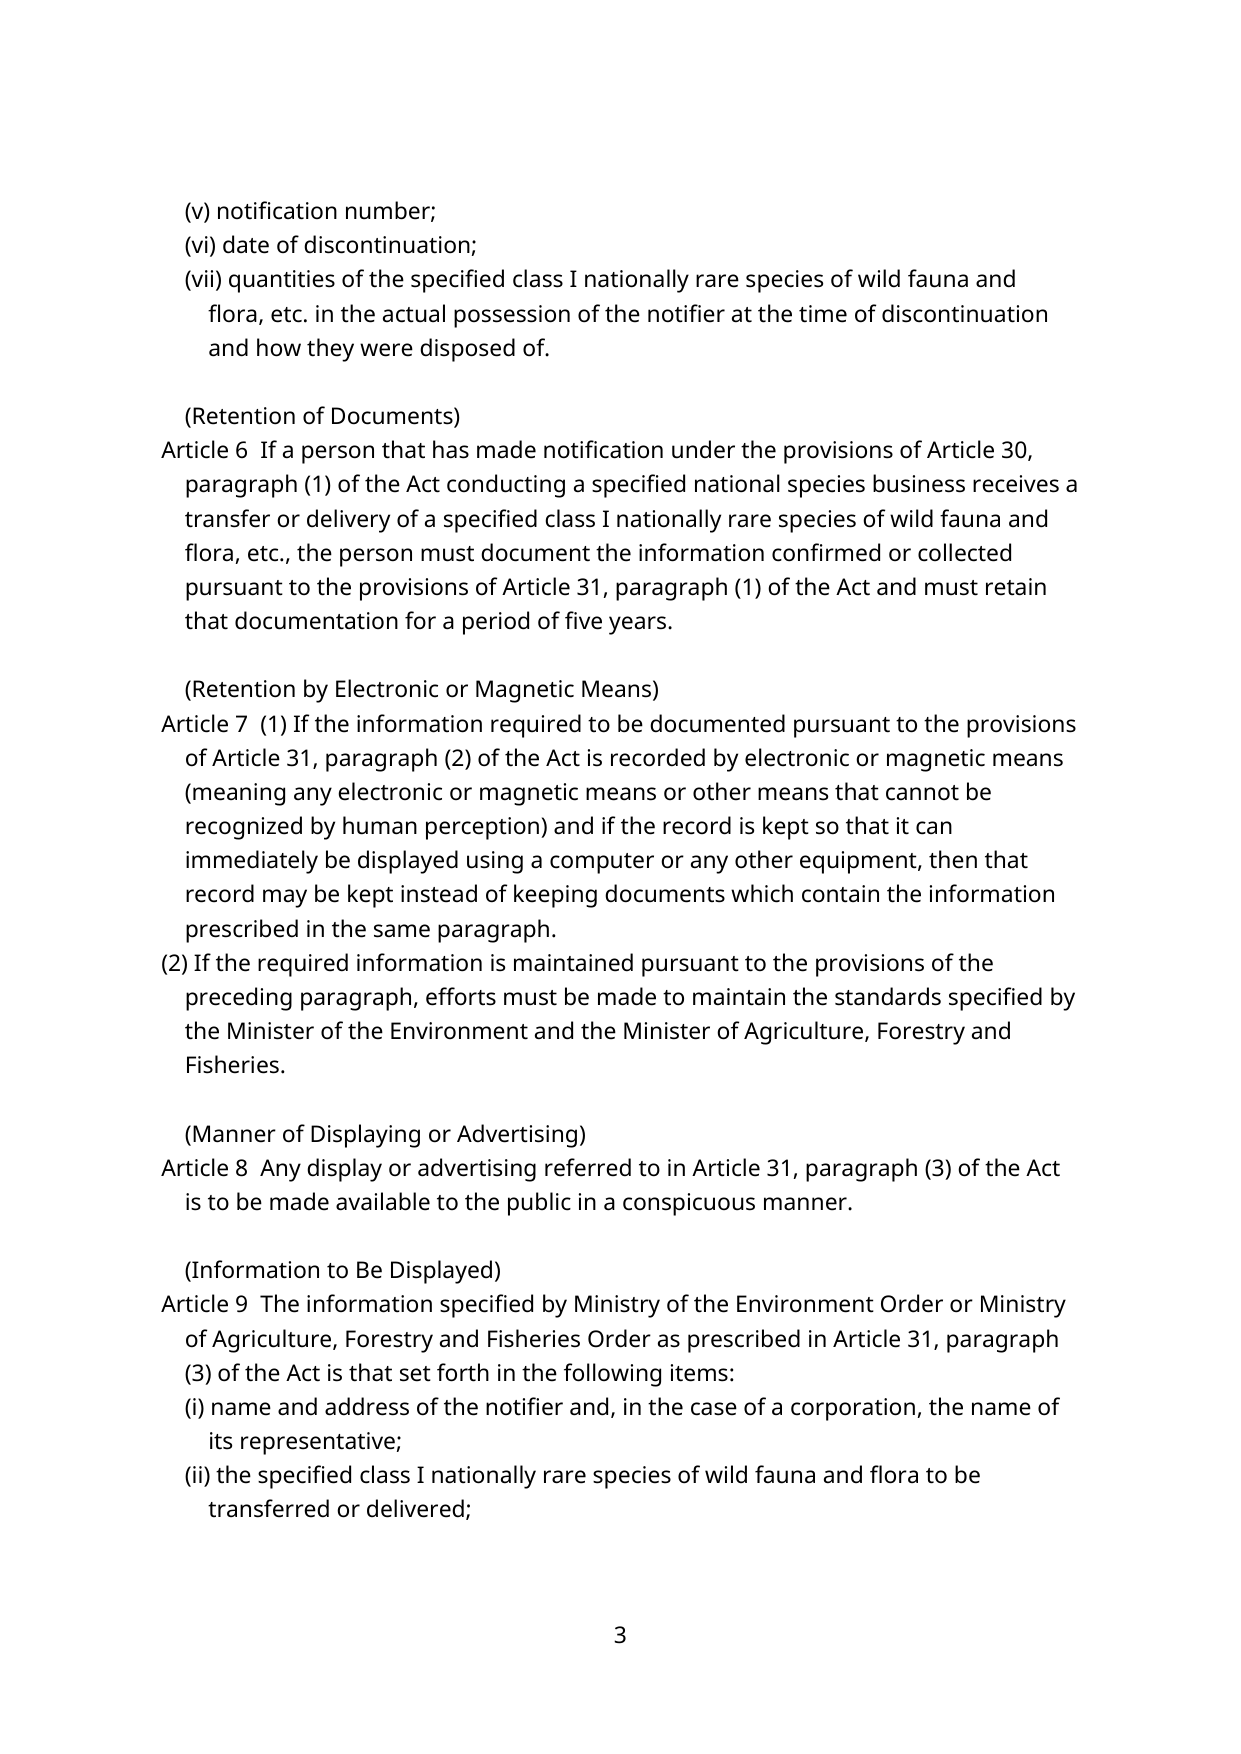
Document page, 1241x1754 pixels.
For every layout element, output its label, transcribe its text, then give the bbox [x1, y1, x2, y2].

text Article 6 If a person that has made notification under the provisions of Article 30, paragraph (1) of the Act conducting a specified national species business receives a transfer or delivery of a specified class I nationally rare species of wild fauna and flora, etc., the person must document the information confirmed or collected pursuant to the provisions of Article 31, paragraph (1) of the Act and must retain that documentation for a period of five years. [161, 433, 1079, 638]
text (2) If the required information is maintained pursuant to the provisions of the preceding paragraph, efforts must be made to maintain the standards specified by the Minister of the Environment and the Minister of Agriculture, Forestry and Fisheries. [161, 945, 1079, 1082]
text Article 7 (1) If the information required to be documented pursuant to the provisions of Article 31, paragraph (2) of the Act is recorded by electronic or magnetic means (meaning any electronic or magnetic means or other means that cannot be recognized by human perception) and if the record is kept so that it can immediately be displayed using a computer or any other equipment, then that record may be kept instead of keeping documents which contain the information prescribed in the same paragraph. [161, 706, 1079, 945]
text (Retention of Documents) [184, 399, 1079, 433]
text (vii) quantities of the specified class I nationally rare species of wild fauna and flora, etc. in the actual possession of the notifier at the time of discontinuation and how they were disposed of. [184, 262, 1079, 364]
text (Information to Be Displayed) [184, 1253, 1079, 1287]
text Article 9 The information specified by Ministry of the Environment Order or Ministry of Agriculture, Forestry and Fisheries Order as prescribed in Article 31, paragraph (3) of the Act is that set forth in the following items: [161, 1287, 1079, 1389]
text (v) notification number; [184, 194, 1079, 228]
text (i) name and address of the notifier and, in the case of a corporation, the name of its representative; [184, 1389, 1079, 1458]
text (Manner of Displaying or Advertising) [184, 1116, 1079, 1150]
text Article 8 Any display or advertising referred to in Article 31, paragraph (3) of the Act is to be made available to the public in a conspicuous manner. [161, 1150, 1079, 1219]
text (Retention by Electronic or Magnetic Means) [184, 672, 1079, 706]
text (vi) date of discontinuation; [184, 228, 1079, 262]
text (ii) the specified class I nationally rare species of wild fauna and flora to be transferred or delivered; [184, 1458, 1079, 1526]
